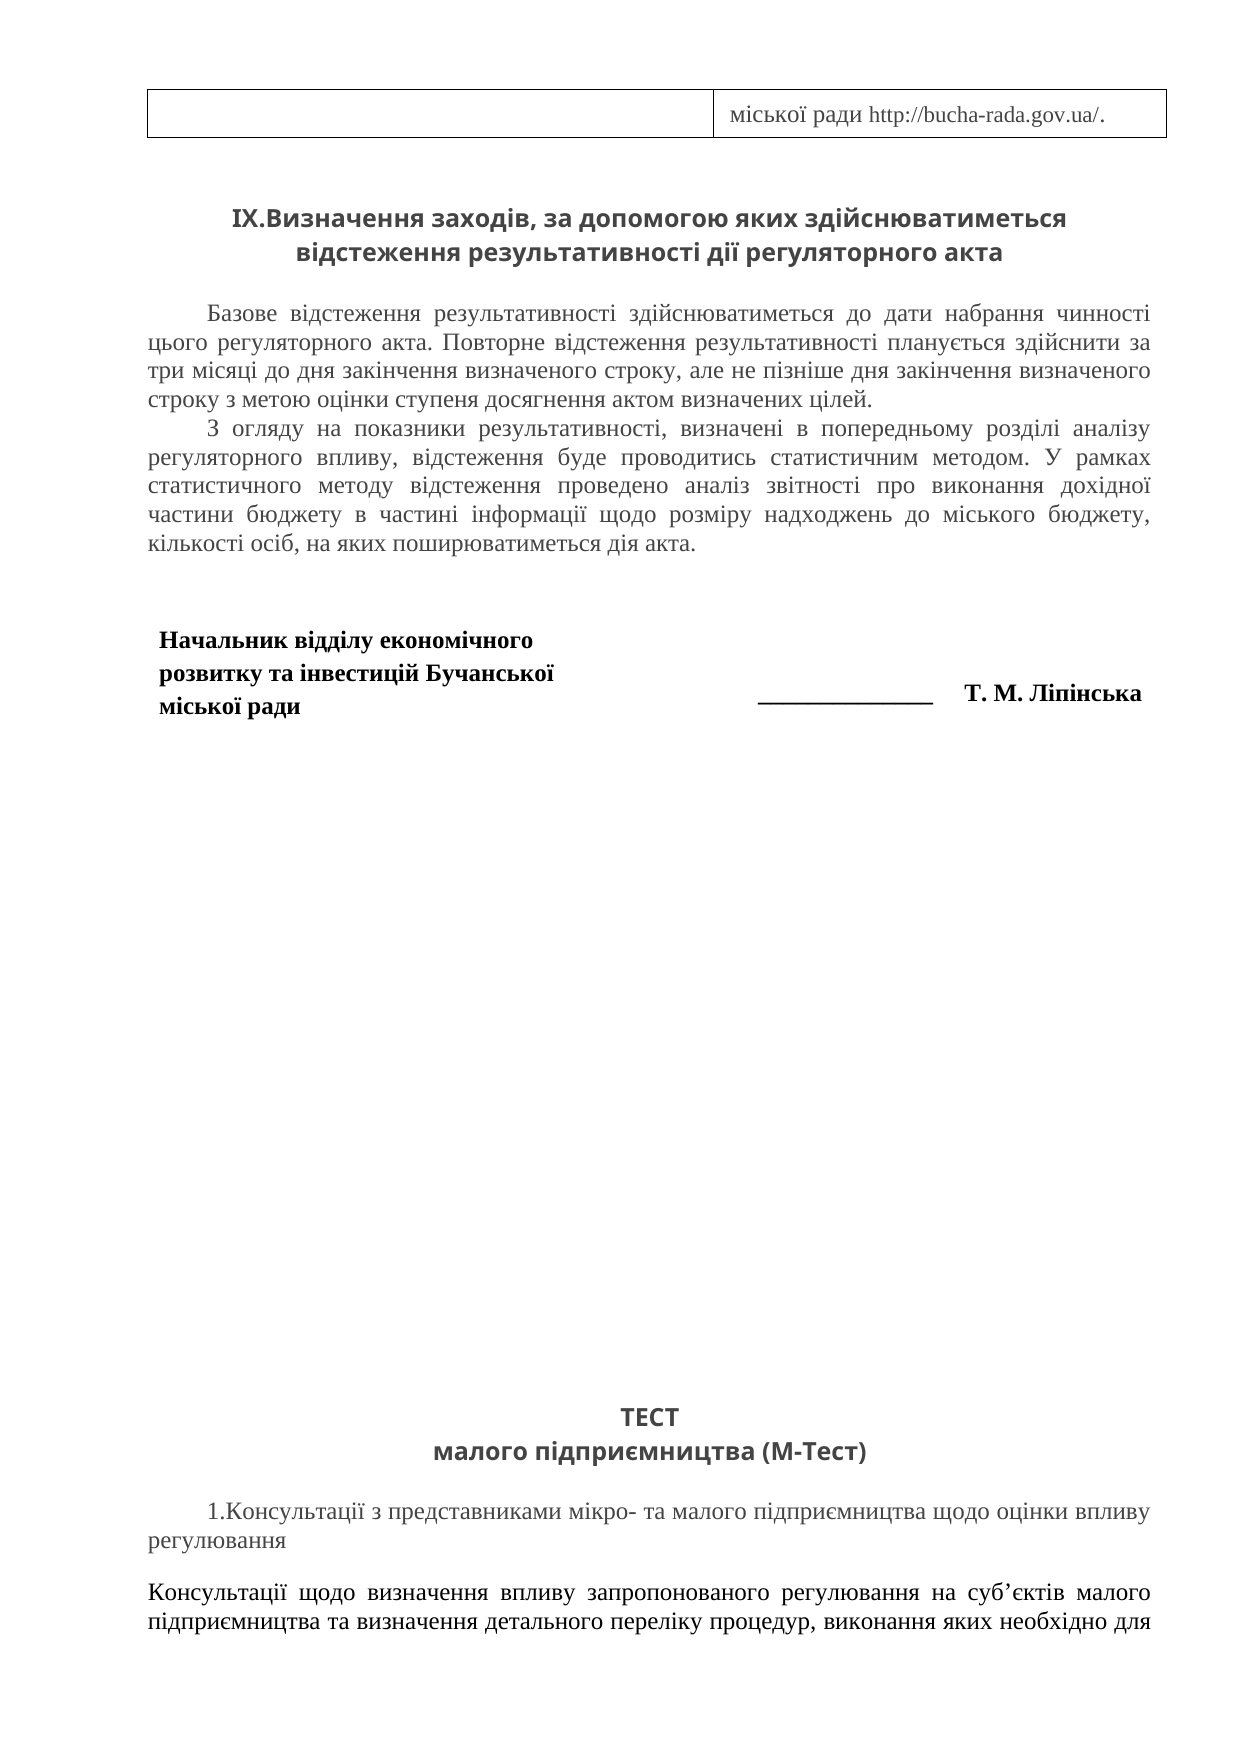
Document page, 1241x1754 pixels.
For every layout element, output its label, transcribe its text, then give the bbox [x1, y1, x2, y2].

text З огляду на показники результативності, визначені в попередньому розділі аналізу регуляторного впливу, відстеження буде проводитись статистичним методом. У рамках статистичного методу відстеження проведено аналіз звітності про виконання дохідної частини бюджету в частині інформації щодо розміру надходжень до міського бюджету, кількості осіб, на яких поширюватиметься дія акта. [148, 413, 1152, 557]
table_header Начальник відділу економічного розвитку та інвестицій Бучанської міської ради [148, 625, 640, 786]
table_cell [714, 90, 1166, 137]
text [148, 1577, 1152, 1635]
text Базове відстеження результативності здійснюватиметься до дати набрання чинності цього регуляторного акта. Повторне відстеження результативності планується здійснити за три місяці до дня закінчення визначеного строку, але не пізніше дня закінчення визначеного строку з метою оцінки ступеня досягнення актом визначених цілей. [148, 298, 1152, 413]
text ТЕСТ малого підприємництва (М-Тест) [148, 1399, 1152, 1467]
text IX.Визначення заходів, за допомогою яких здійснюватиметься відстеження результативності дії регуляторного акта [148, 201, 1152, 269]
table_header ______________ Т. М. Ліпінська [640, 625, 1181, 786]
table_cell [148, 90, 713, 137]
text 1.Консультації з представниками мікро- та малого підприємництва щодо оцінки впливу регулювання [148, 1496, 1152, 1554]
